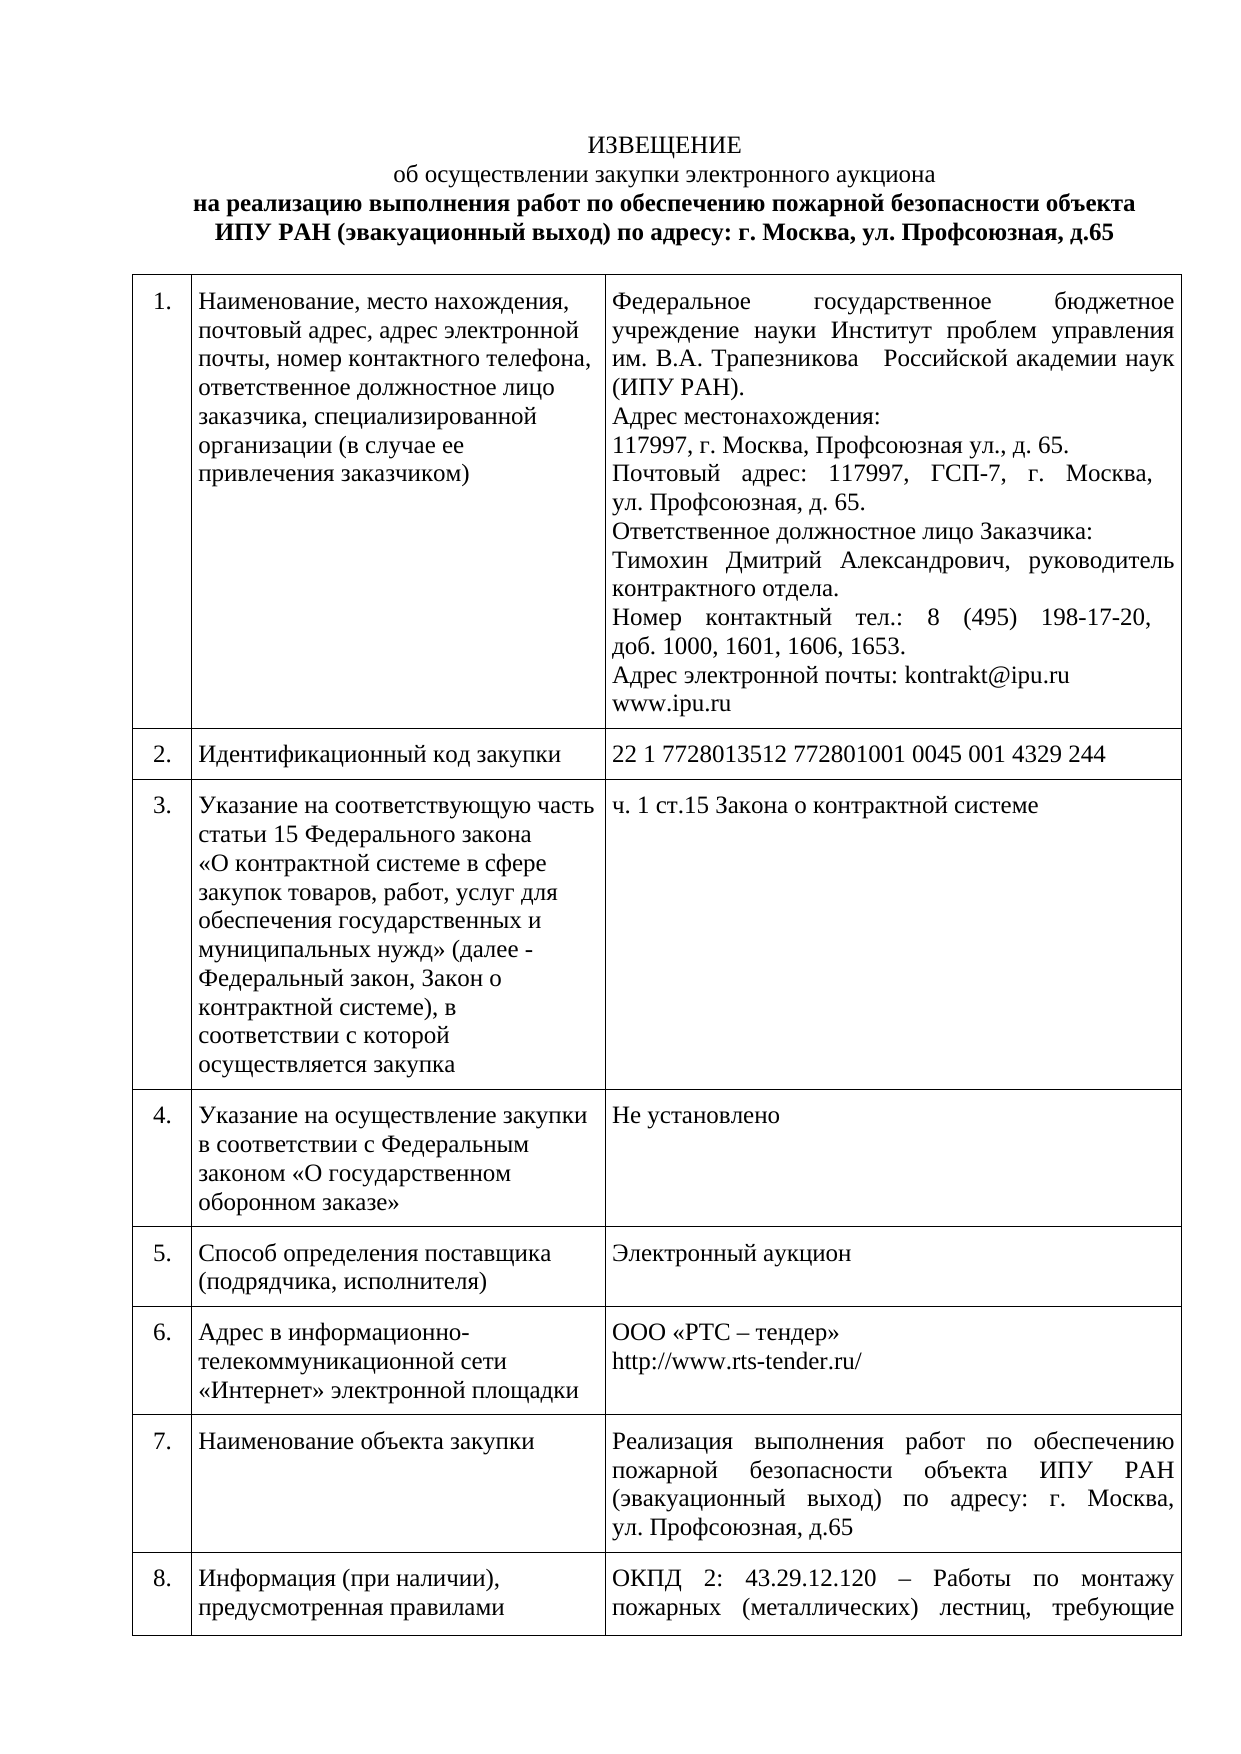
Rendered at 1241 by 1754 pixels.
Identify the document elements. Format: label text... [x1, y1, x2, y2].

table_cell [192, 1553, 605, 1635]
text об осуществлении закупки электронного аукциона [177, 159, 1152, 188]
table_header Федеральное государственное бюджетное учреждение науки Институт проблем управления им. В.А. Трапезникова Российской академии наук (ИПУ РАН). Адрес местонахождения: 117997, г. Москва, Профсоюзная ул., д. 65. Почтовый адрес: 117997, ГСП-7, г. Москва, ул. Профсоюзная, д. 65. Ответственное должностное лицо Заказчика: Тимохин Дмитрий Александрович, руководитель контрактного отдела. Номер контактный тел.: 8 (495) 198-17-20, доб. 1000, 1601, 1606, 1653. Адрес электронной почты: kontrakt@ipu.ru www.ipu.ru [606, 275, 1181, 728]
table_cell 4. [133, 1090, 191, 1226]
table_cell Электронный аукцион [606, 1227, 1181, 1306]
table_cell 7. [133, 1415, 191, 1552]
text ИЗВЕЩЕНИЕ [177, 131, 1152, 159]
table_cell Указание на осуществление закупки в соответствии с Федеральным законом «О государственном оборонном заказе» [192, 1090, 605, 1226]
table_header 1. [133, 275, 191, 728]
table_cell Указание на соответствующую часть статьи 15 Федерального закона «О контрактной системе в сфере закупок товаров, работ, услуг для обеспечения государственных и муниципальных нужд» (далее - Федеральный закон, Закон о контрактной системе), в соответствии с которой осуществляется закупка [192, 780, 605, 1089]
table_cell Не установлено [606, 1090, 1181, 1226]
table_cell 3. [133, 780, 191, 1089]
table_cell 2. [133, 729, 191, 779]
table_cell 6. [133, 1307, 191, 1414]
table_cell 5. [133, 1227, 191, 1306]
table_header Наименование, место нахождения, почтовый адрес, адрес электронной почты, номер контактного телефона, ответственное должностное лицо заказчика, специализированной организации (в случае ее привлечения заказчиком) [192, 275, 605, 728]
table_cell 22 1 7728013512 772801001 0045 001 4329 244 [606, 729, 1181, 779]
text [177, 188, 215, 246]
table_cell Реализация выполнения работ по обеспечению пожарной безопасности объекта ИПУ РАН (эвакуационный выход) по адресу: г. Москва, ул. Профсоюзная, д.65 [606, 1415, 1181, 1552]
table_cell ООО «РТС – тендер» http://www.rts-tender.ru/ [606, 1307, 1181, 1414]
table_cell Наименование объекта закупки [192, 1415, 605, 1552]
table_cell ч. 1 ст.15 Закона о контрактной системе [606, 780, 1181, 1089]
table_cell Идентификационный код закупки [192, 729, 605, 779]
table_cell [606, 1553, 1181, 1635]
table_cell Адрес в информационно-телекоммуникационной сети «Интернет» электронной площадки [192, 1307, 605, 1414]
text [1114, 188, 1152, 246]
table_cell 8. [133, 1553, 191, 1635]
table_cell Способ определения поставщика (подрядчика, исполнителя) [192, 1227, 605, 1306]
